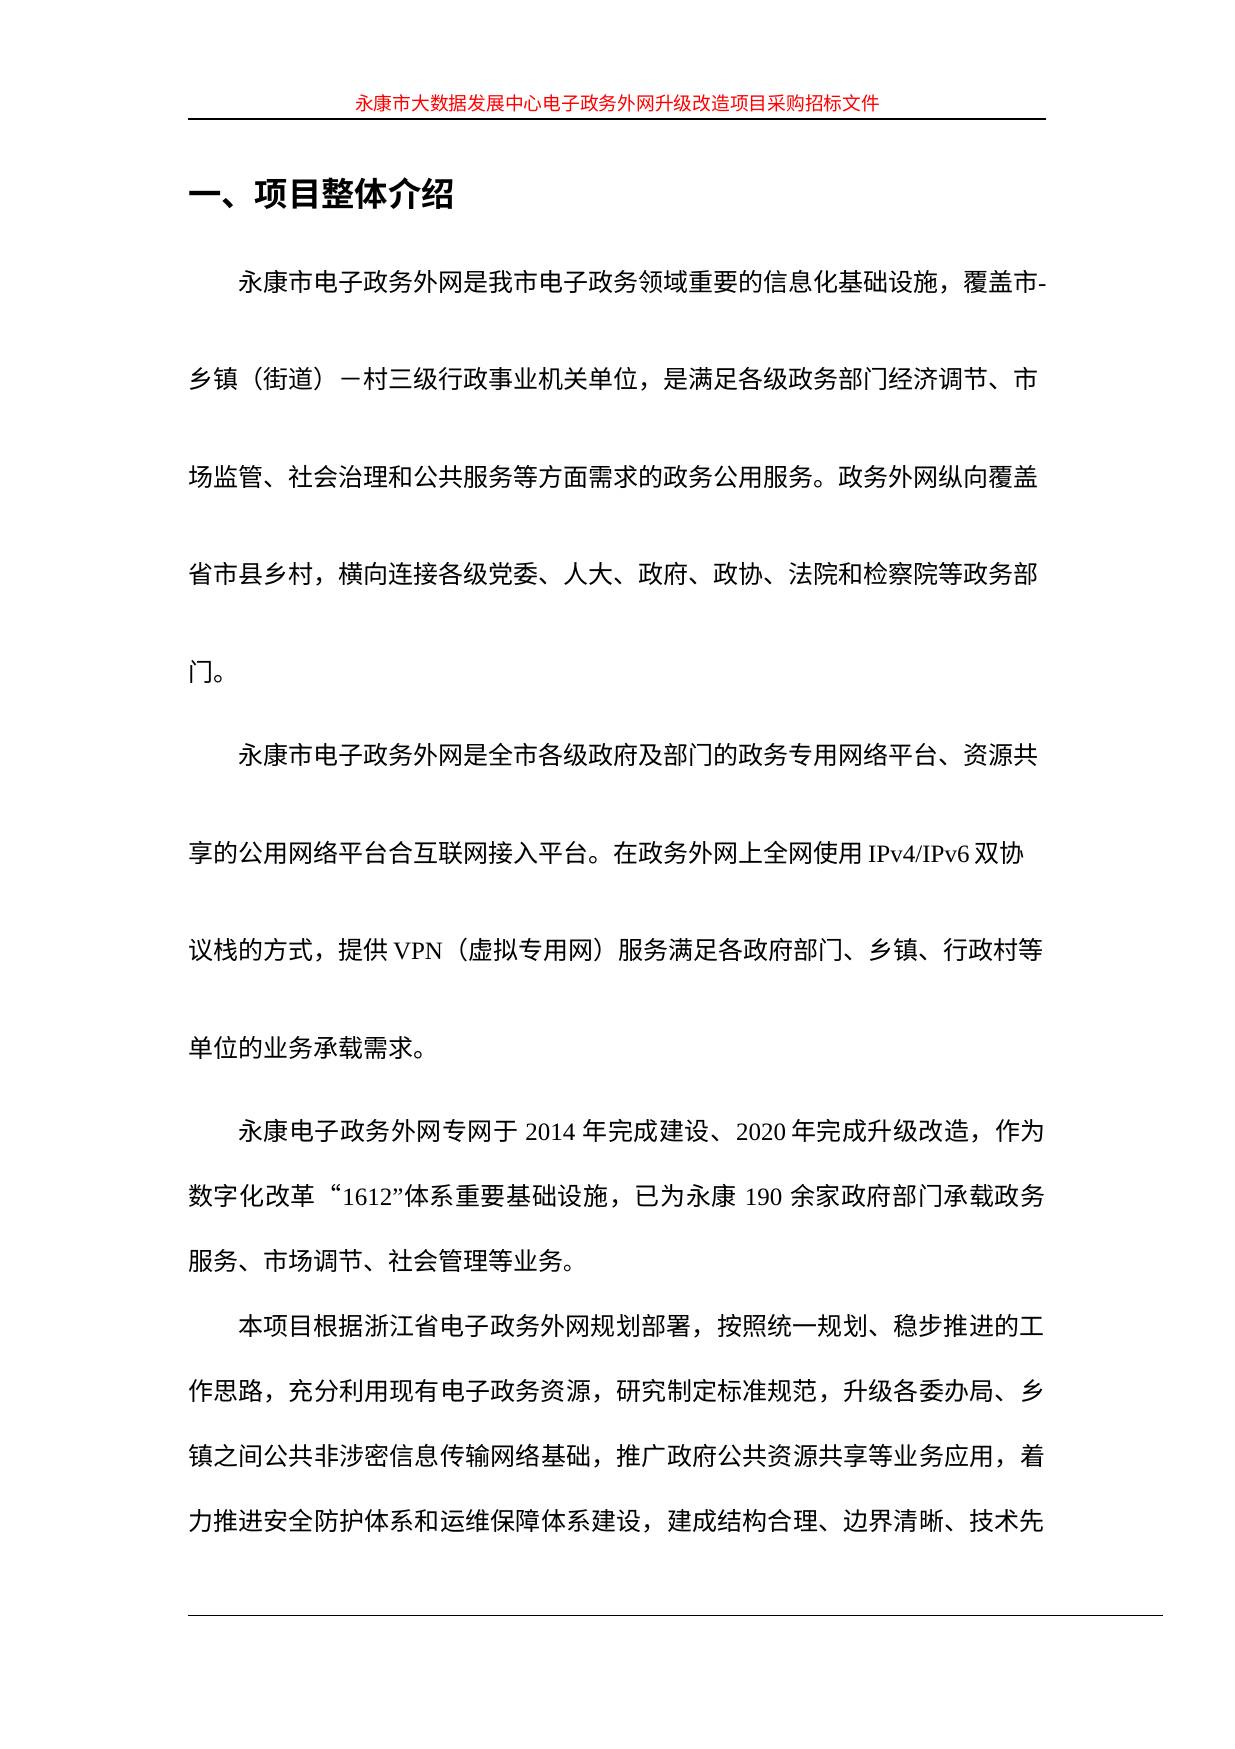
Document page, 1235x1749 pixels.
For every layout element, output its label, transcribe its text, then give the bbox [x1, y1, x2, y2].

text 永康市电子政务外网是全市各级政府及部门的政务专用网络平台、资源共享的公用网络平台合互联网接入平台。在政务外网上全网使用IPv4/IPv6双协议栈的方式，提供VPN（虚拟专用网）服务满足各政府部门、乡镇、行政村等单位的业务承载需求。 [188, 721, 1046, 1079]
subtitle 一、项目整体介绍 [188, 159, 1046, 224]
text 永康电子政务外网专网于 2014 年完成建设、2020年完成升级改造，作为数字化改革“1612”体系重要基础设施，已为永康 190 余家政府部门承载政务服务、市场调节、社会管理等业务。 [188, 1097, 1046, 1292]
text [188, 1292, 1046, 1552]
list 永康市电子政务外网是我市电子政务领域重要的信息化基础设施，覆盖市-乡镇（街道）－村三级行政事业机关单位，是满足各级政务部门经济调节、市场监管、社会治理和公共服务等方面需求的政务公用服务。政务外网纵向覆盖省市县乡村，横向连接各级党委、人大、政府、政协、法院和检察院等政务部门。 [188, 248, 1046, 703]
